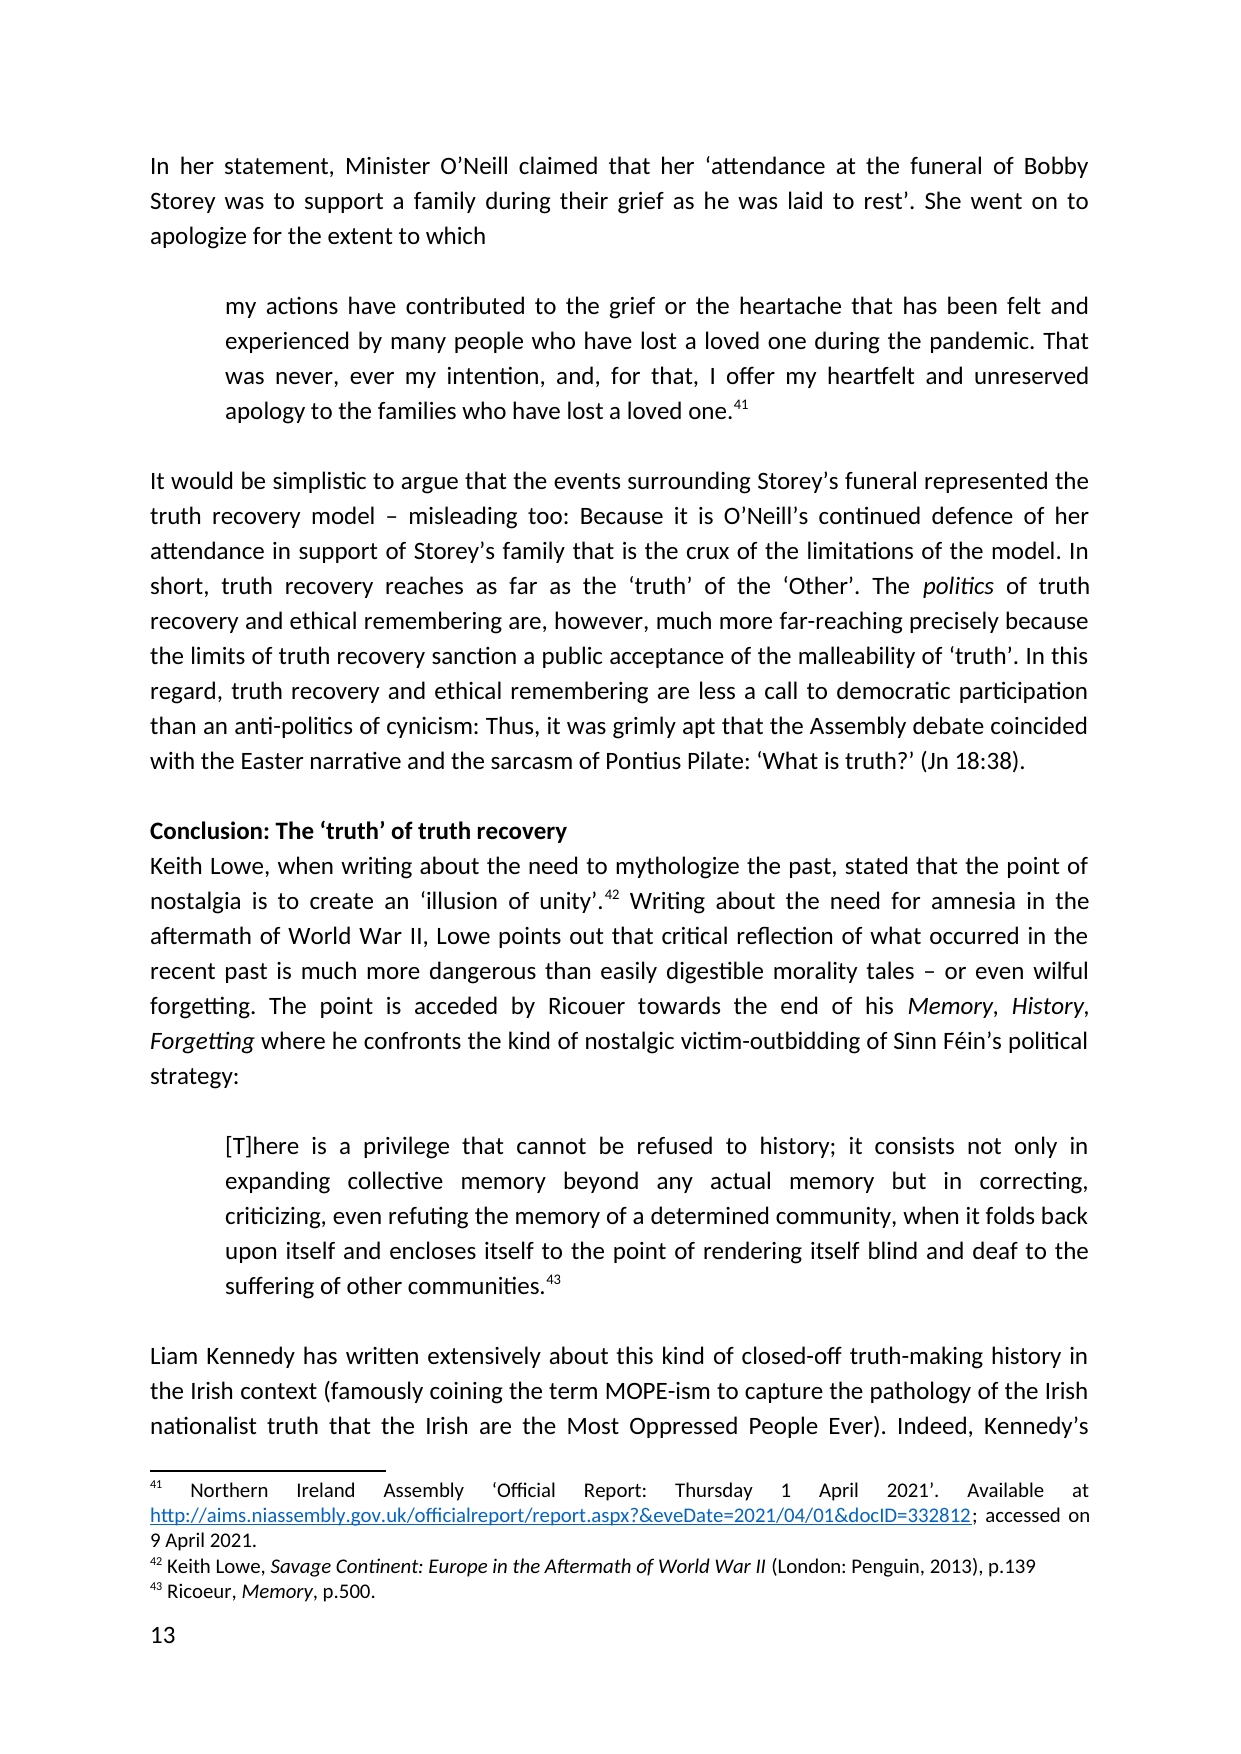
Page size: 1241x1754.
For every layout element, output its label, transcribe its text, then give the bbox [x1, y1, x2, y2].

text my actions have contributed to the grief or the heartache that has been felt and experienced by many people who have lost a loved one during the pandemic. That was never, ever my intention, and, for that, I offer my heartfelt and unreserved apology to the families who have lost a loved one. [225, 290, 1090, 426]
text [150, 1340, 1090, 1441]
text It would be simplistic to argue that the events surrounding Storey’s funeral represented the truth recovery model – misleading too: Because it is O’Neill’s continued defence of her attendance in support of Storey’s family that is the crux of the limitations of the model. In short, truth recovery reaches as far as the ‘truth’ of the ‘Other’. The politics of truth recovery and ethical remembering are, however, much more far-reaching precisely because the limits of truth recovery sanction a public acceptance of the malleability of ‘truth’. In this regard, truth recovery and ethical remembering are less a call to democratic participation than an anti-politics of cynicism: Thus, it was grimly apt that the Assembly debate coincided with the Easter narrative and the sarcasm of Pontius Pilate: ‘What is truth?’ (Jn 18:38). [150, 465, 1090, 776]
text In her statement, Minister O’Neill claimed that her ‘attendance at the funeral of Bobby Storey was to support a family during their grief as he was laid to rest’. She went on to apologize for the extent to which [150, 150, 1090, 251]
text [T]here is a privilege that cannot be refused to history; it consists not only in expanding collective memory beyond any actual memory but in correcting, criticizing, even refuting the memory of a determined community, when it folds back upon itself and encloses itself to the point of rendering itself blind and deaf to the suffering of other communities. [225, 1130, 1090, 1301]
text Conclusion: The ‘truth’ of truth recovery [150, 815, 1090, 846]
text Keith Lowe, when writing about the need to mythologize the past, stated that the point of nostalgia is to create an ‘illusion of unity’. Writing about the need for amnesia in the aftermath of World War II, Lowe points out that critical reflection of what occurred in the recent past is much more dangerous than easily digestible morality tales – or even wilful forgetting. The point is acceded by Ricouer towards the end of his Memory, History, Forgetting where he confronts the kind of nostalgic victim-outbidding of Sinn Féin’s political strategy: [150, 850, 1090, 1091]
